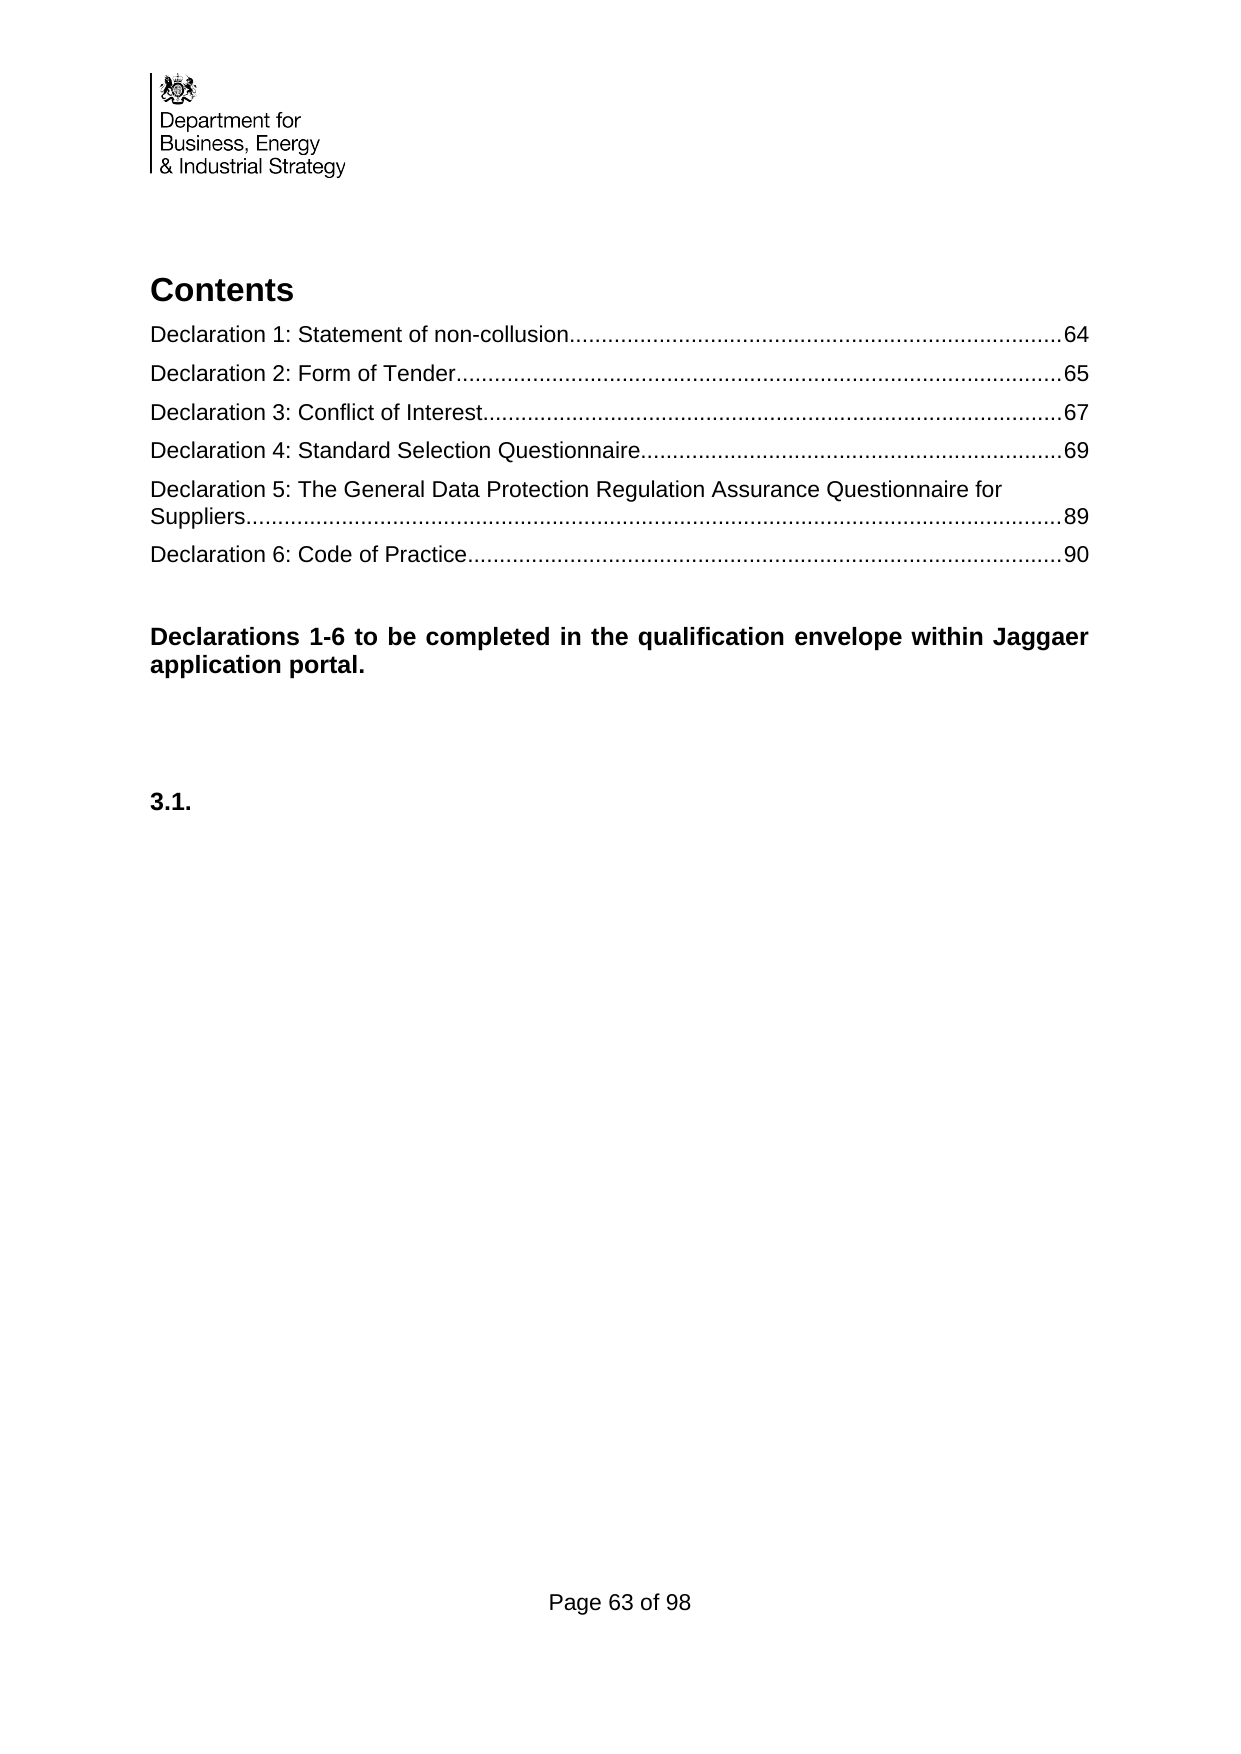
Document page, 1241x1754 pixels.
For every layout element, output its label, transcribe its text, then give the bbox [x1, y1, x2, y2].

text Declaration 2: Form of Tender 65 [150, 360, 1090, 386]
text Declaration 5: The General Data Protection Regulation Assurance Questionnaire for Suppliers 89 [150, 476, 1090, 529]
text Contents [150, 270, 1090, 308]
text Declaration 3: Conflict of Interest 67 [150, 398, 1090, 425]
text Declaration 6: Code of Practice 90 [150, 541, 1090, 568]
text Declaration 4: Standard Selection Questionnaire 69 [150, 437, 1090, 464]
text Declarations 1-6 to be completed in the qualification envelope within Jaggaer application portal. [150, 622, 1090, 679]
text Declaration 1: Statement of non-collusion 64 [150, 321, 1090, 347]
picture [150, 73, 345, 178]
